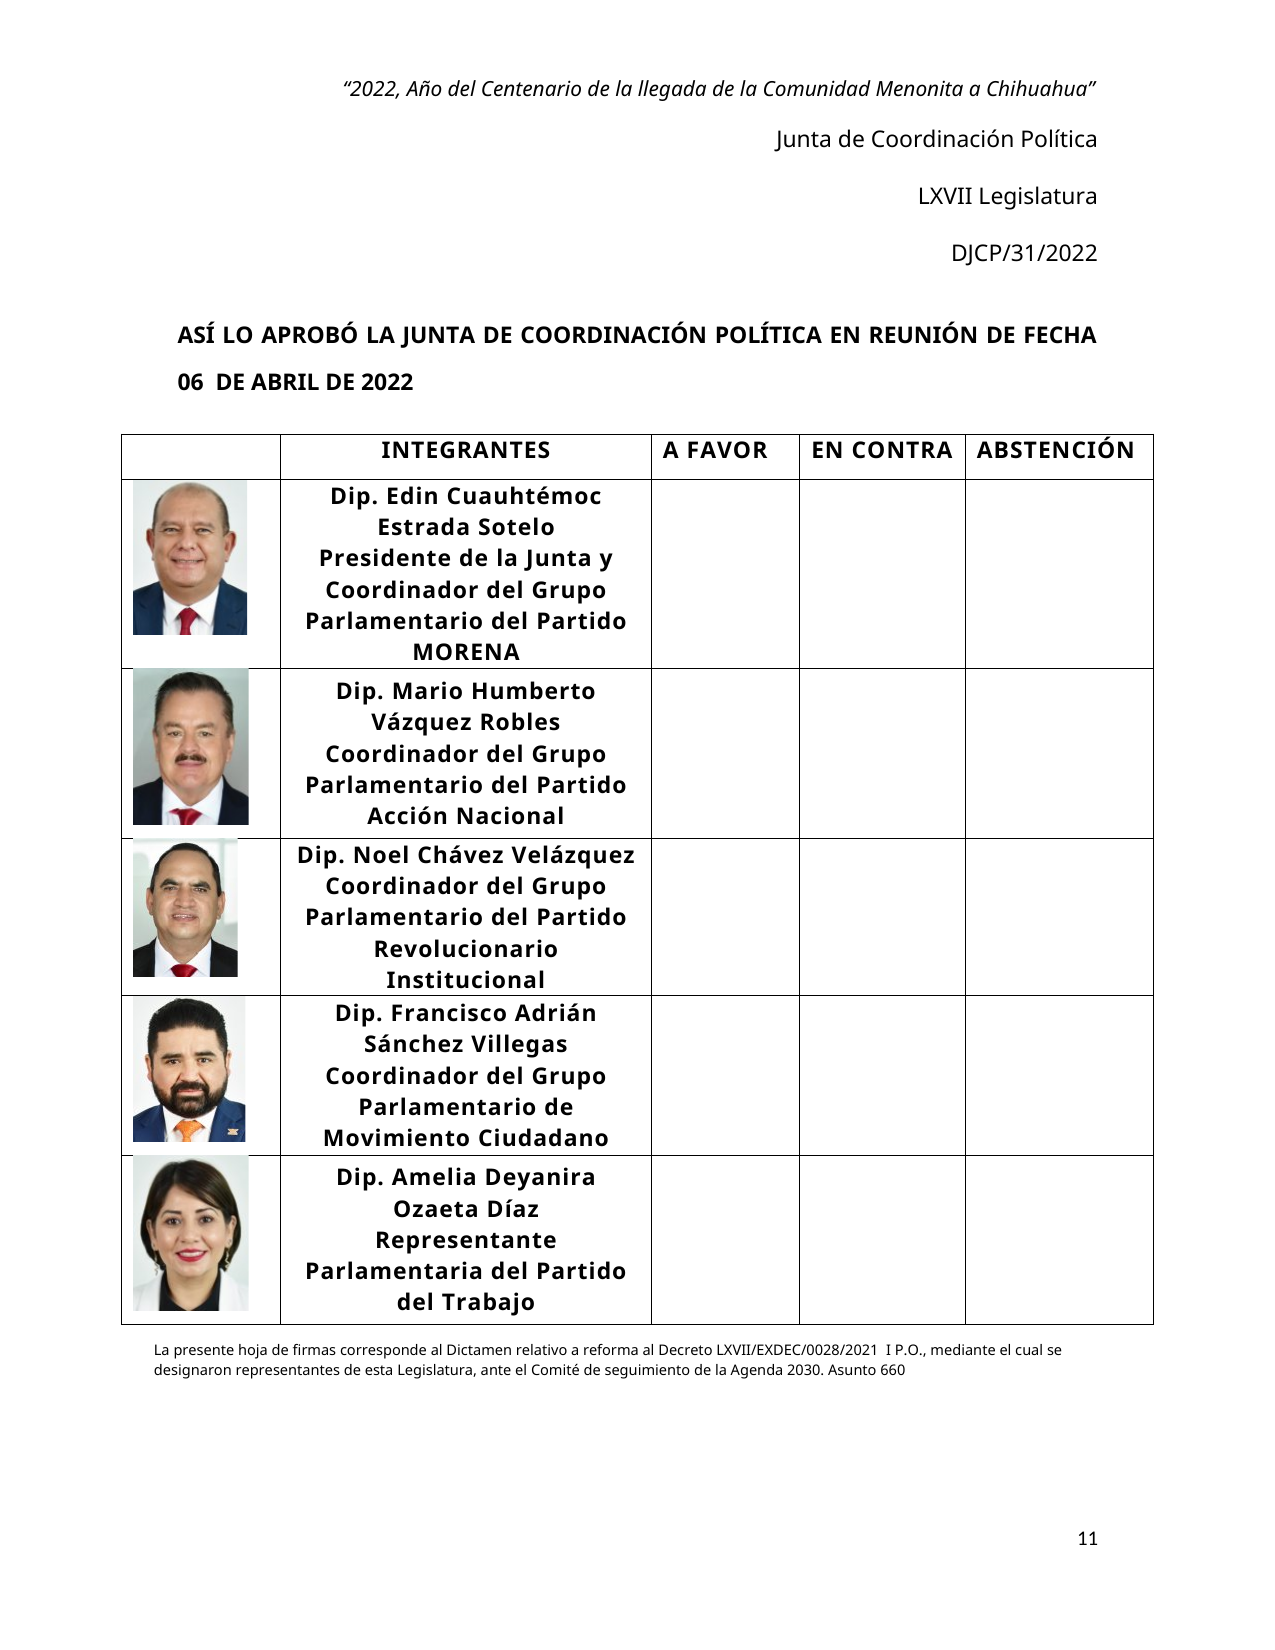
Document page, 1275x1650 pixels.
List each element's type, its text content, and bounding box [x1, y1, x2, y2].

text ASÍ LO APROBÓ LA JUNTA DE COORDINACIÓN POLÍTICA EN REUNIÓN DE FECHA 06 DE ABRIL DE 2022 [177, 319, 1098, 397]
table_cell [652, 1156, 799, 1323]
table_cell [966, 1156, 1153, 1323]
table_header A FAVOR [652, 435, 799, 479]
table_cell [652, 996, 799, 1154]
table_cell [966, 669, 1153, 838]
table_cell [966, 996, 1153, 1154]
table_cell [122, 996, 280, 1154]
table_cell [122, 480, 280, 667]
table_cell [652, 480, 799, 667]
table_header ABSTENCIÓN [966, 435, 1153, 479]
picture [133, 668, 249, 825]
table_cell [800, 996, 965, 1154]
table_cell [800, 480, 965, 667]
table_cell Dip. Noel Chávez Velázquez Coordinador del Grupo Parlamentario del Partido Revolucionario Institucional [281, 839, 651, 995]
picture [133, 838, 238, 977]
table_cell [800, 839, 965, 995]
picture [133, 1155, 249, 1311]
table_cell [800, 669, 965, 838]
table_cell [652, 669, 799, 838]
table_header [122, 435, 280, 479]
table_cell [966, 839, 1153, 995]
table_cell Dip. Mario Humberto Vázquez Robles Coordinador del Grupo Parlamentario del Partido Acción Nacional [281, 669, 651, 838]
table_cell [122, 839, 280, 995]
table_cell [122, 669, 280, 838]
table_cell Dip. Francisco Adrián Sánchez Villegas Coordinador del Grupo Parlamentario de Movimiento Ciudadano [281, 996, 651, 1154]
table_cell [966, 480, 1153, 667]
table_cell Dip. Edin Cuauhtémoc Estrada Sotelo Presidente de la Junta y Coordinador del Grupo Parlamentario del Partido MORENA [281, 480, 651, 667]
table_cell Dip. Amelia Deyanira Ozaeta Díaz Representante Parlamentaria del Partido del Trabajo [281, 1156, 651, 1323]
table_cell [652, 839, 799, 995]
table_header EN CONTRA [800, 435, 965, 479]
picture [133, 480, 248, 635]
picture [133, 996, 246, 1142]
table_header INTEGRANTES [281, 435, 651, 479]
table_cell [800, 1156, 965, 1323]
table_cell [122, 1156, 280, 1323]
